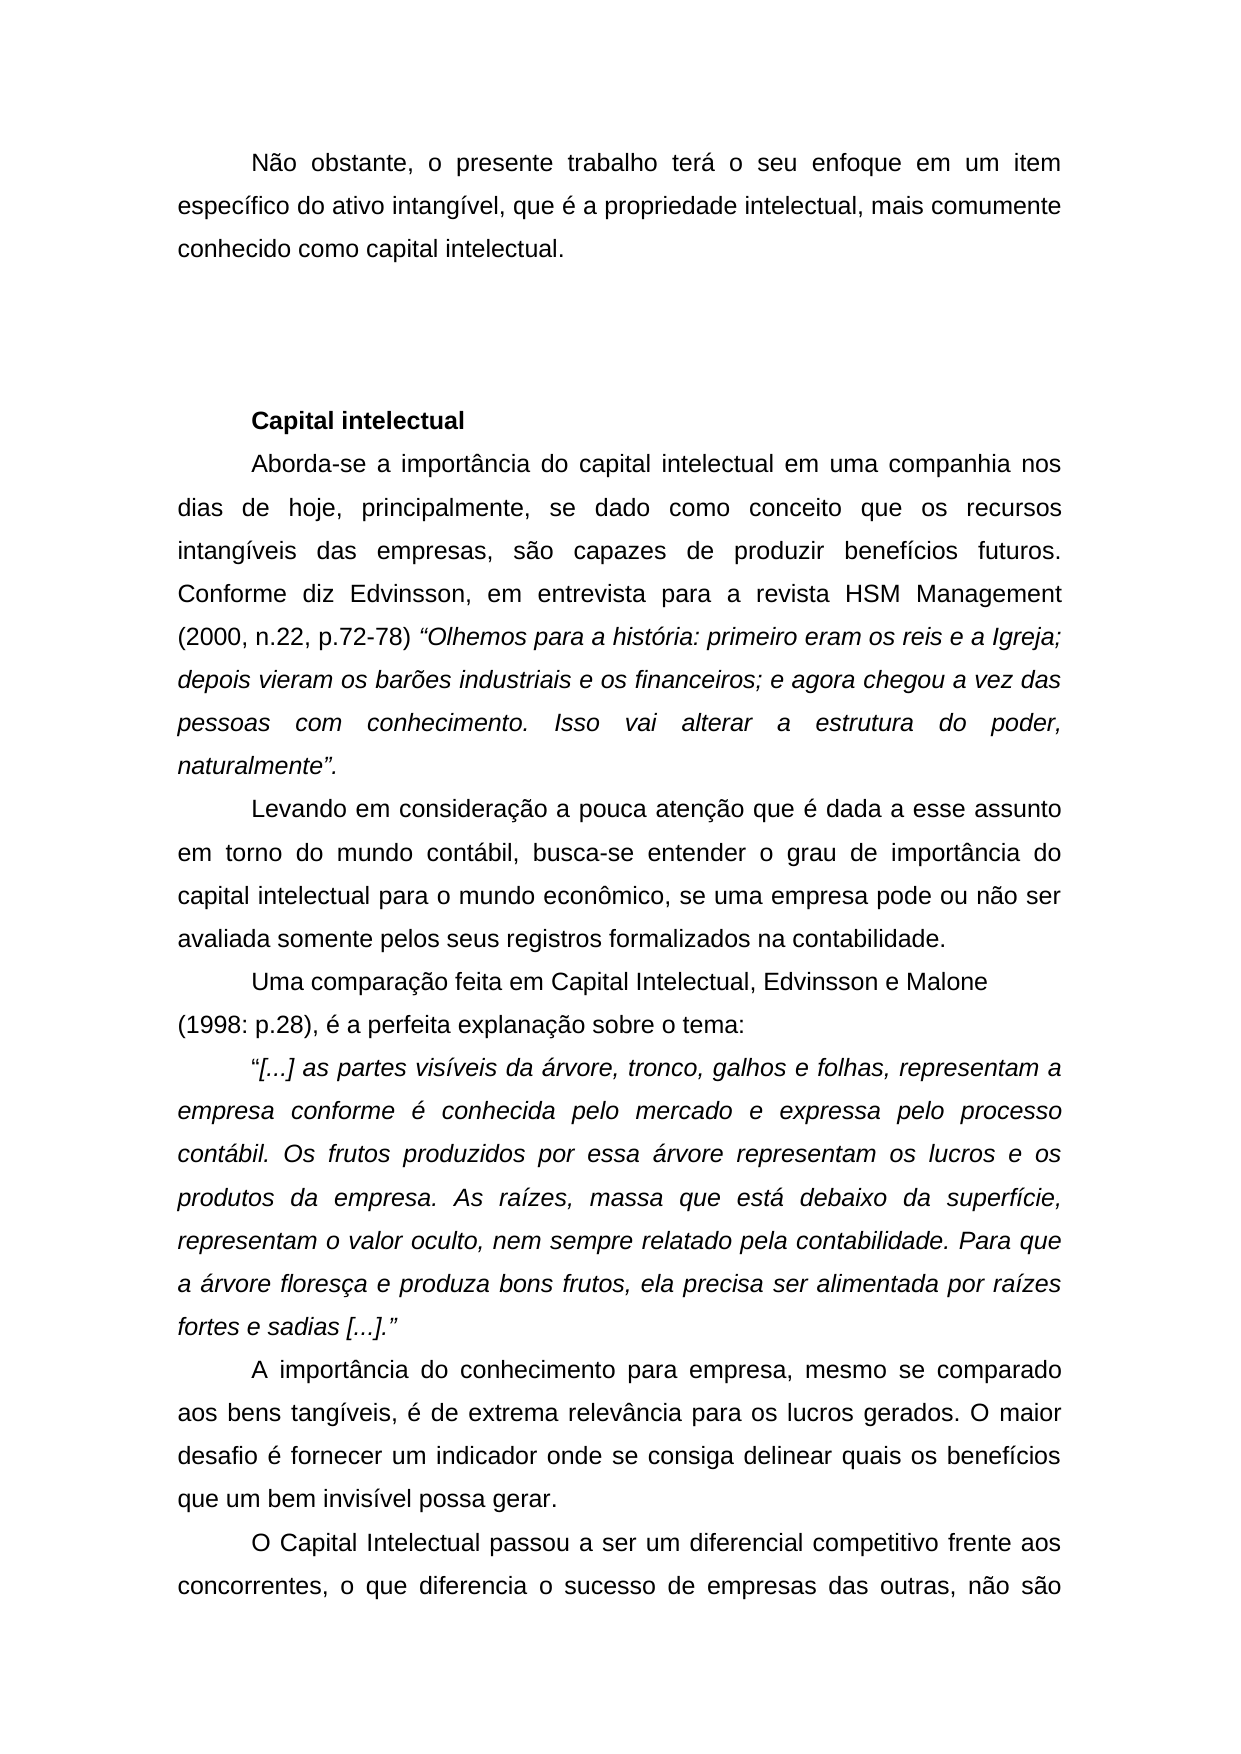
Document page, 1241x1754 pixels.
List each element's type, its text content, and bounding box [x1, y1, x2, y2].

text “[...] as partes visíveis da árvore, tronco, galhos e folhas, representam a empresa conforme é conhecida pelo mercado e expressa pelo processo contábil. Os frutos produzidos por essa árvore representam os lucros e os produtos da empresa. As raízes, massa que está debaixo da superfície, representam o valor oculto, nem sempre relatado pela contabilidade. Para que a árvore floresça e produza bons frutos, ela precisa ser alimentada por raízes fortes e sadias [...].” [177, 1053, 1063, 1341]
text A importância do conhecimento para empresa, mesmo se comparado aos bens tangíveis, é de extrema relevância para os lucros gerados. O maior desafio é fornecer um indicador onde se consiga delinear quais os benefícios que um bem invisível possa gerar. [177, 1355, 1063, 1513]
text Não obstante, o presente trabalho terá o seu enfoque em um item específico do ativo intangível, que é a propriedade intelectual, mais comumente conhecido como capital intelectual. [177, 148, 1063, 263]
text Levando em consideração a pouca atenção que é dada a esse assunto em torno do mundo contábil, busca-se entender o grau de importância do capital intelectual para o mundo econômico, se uma empresa pode ou não ser avaliada somente pelos seus registros formalizados na contabilidade. [177, 794, 1063, 953]
text Capital intelectual [177, 406, 1063, 435]
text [177, 1528, 1063, 1599]
text (1998: p.28), é a perfeita explanação sobre o tema: [177, 1010, 1063, 1039]
text Aborda-se a importância do capital intelectual em uma companhia nos dias de hoje, principalmente, se dado como conceito que os recursos intangíveis das empresas, são capazes de produzir benefícios futuros. Conforme diz Edvinsson, em entrevista para a revista HSM Management (2000, n.22, p.72-78) “Olhemos para a história: primeiro eram os reis e a Igreja; depois vieram os barões industriais e os financeiros; e agora chegou a vez das pessoas com conhecimento. Isso vai alterar a estrutura do poder, naturalmente”. [177, 449, 1063, 780]
text Uma comparação feita em Capital Intelectual, Edvinsson e Malone [177, 967, 1063, 996]
